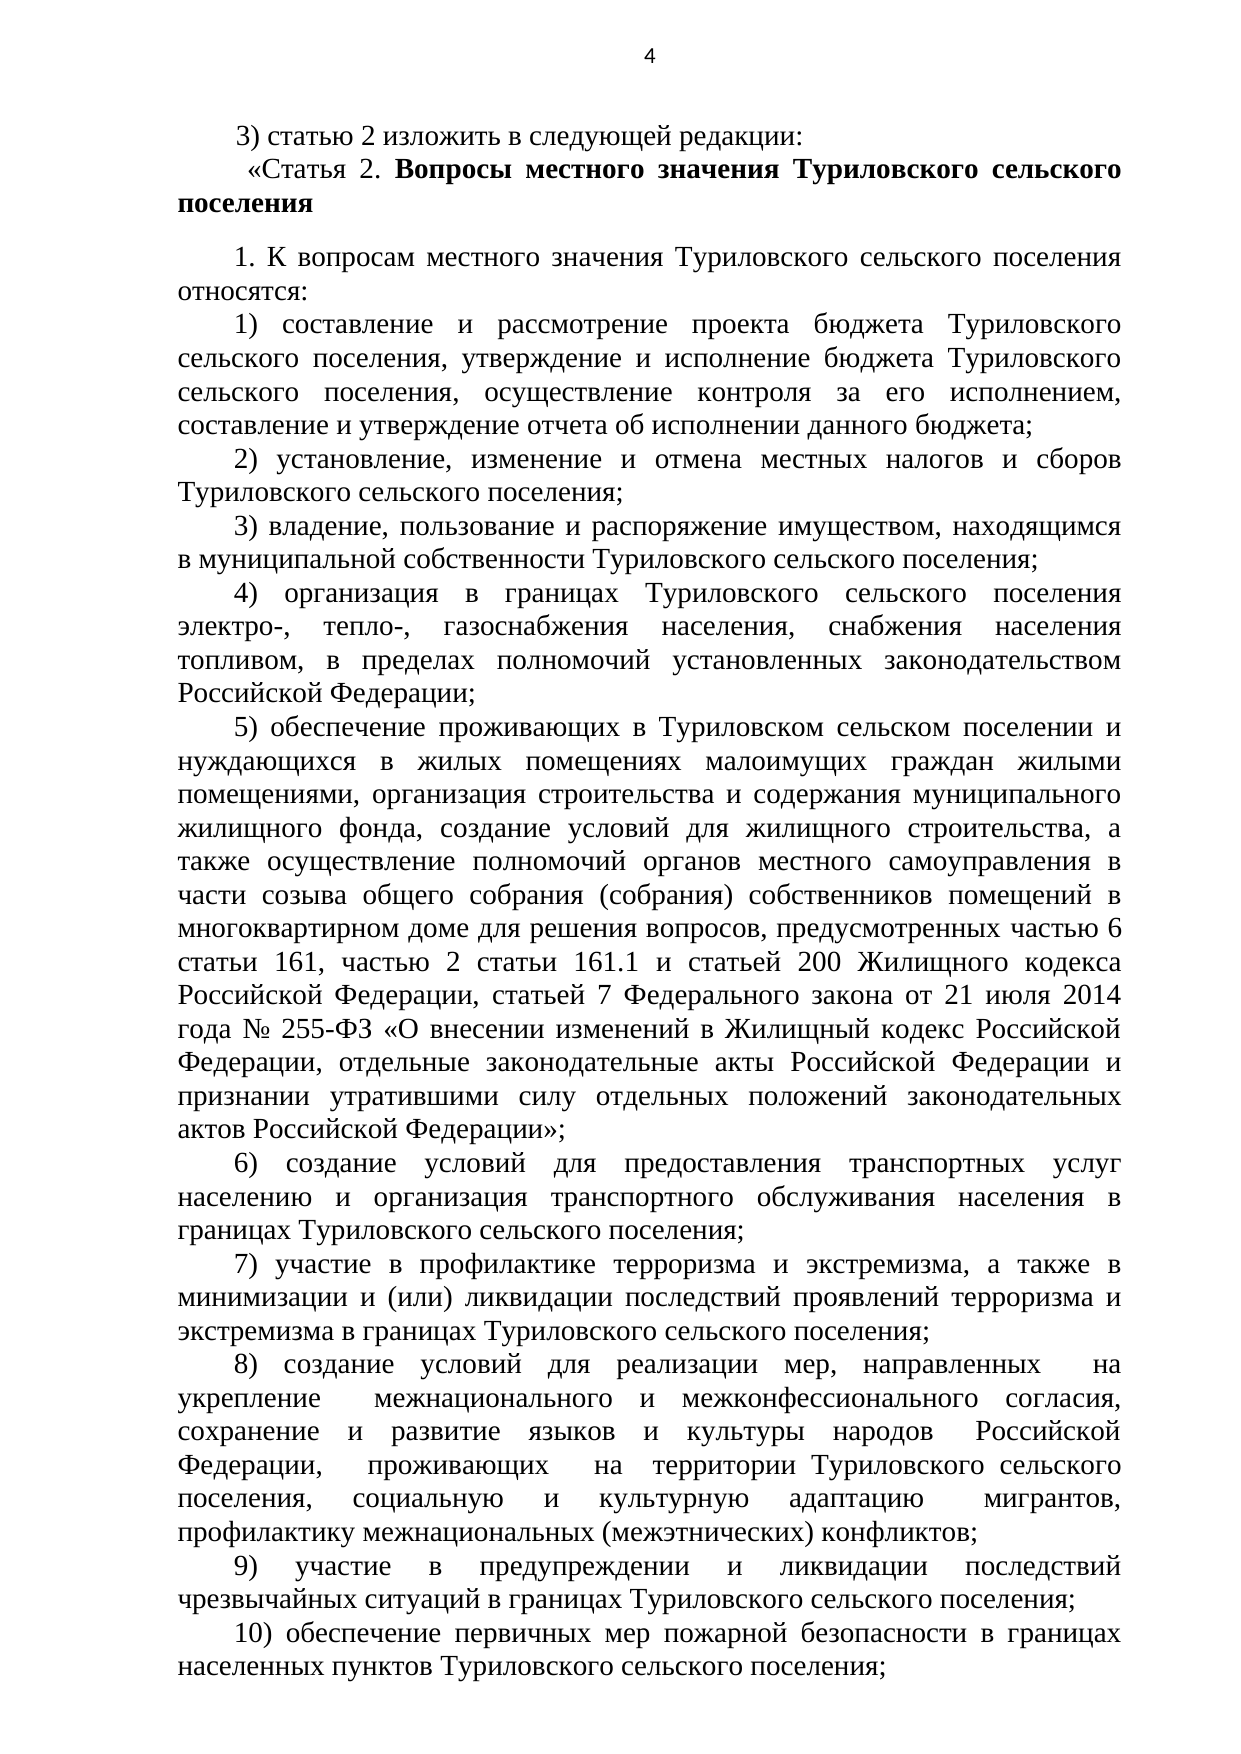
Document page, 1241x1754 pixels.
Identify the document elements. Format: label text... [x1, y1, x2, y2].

text 1. К вопросам местного значения Туриловского сельского поселения относятся: [177, 239, 1122, 307]
text 4) организация в границах Туриловского сельского поселения электро-, тепло-, газоснабжения населения, снабжения населения топливом, в пределах полномочий установленных законодательством Российской Федерации; [177, 575, 1122, 709]
text 8) создание условий для реализации мер, направленных на укрепление межнационального и межконфессионального согласия, сохранение и развитие языков и культуры народов Российской Федерации, проживающих на территории Туриловского сельского поселения, социальную и культурную адаптацию мигрантов, профилактику межнациональных (межэтнических) конфликтов; [177, 1346, 1122, 1548]
text 5) обеспечение проживающих в Туриловском сельском поселении и нуждающихся в жилых помещениях малоимущих граждан жилыми помещениями, организация строительства и содержания муниципального жилищного фонда, создание условий для жилищного строительства, а также осуществление полномочий органов местного самоуправления в части созыва общего собрания (собрания) собственников помещений в многоквартирном доме для решения вопросов, предусмотренных частью 6 статьи 161, частью 2 статьи 161.1 и статьей 200 Жилищного кодекса Российской Федерации, статьей 7 Федерального закона от 21 июля 2014 года № 255-ФЗ «О внесении изменений в Жилищный кодекс Российской Федерации, отдельные законодательные акты Российской Федерации и признании утратившими силу отдельных положений законодательных актов Российской Федерации»; [177, 709, 1122, 1145]
text «Статья 2. Вопросы местного значения Туриловского сельского поселения [177, 152, 1122, 219]
text 10) обеспечение первичных мер пожарной безопасности в границах населенных пунктов Туриловского сельского поселения; [177, 1615, 1122, 1682]
text 9) участие в предупреждении и ликвидации последствий чрезвычайных ситуаций в границах Туриловского сельского поселения; [177, 1548, 1122, 1615]
text 6) создание условий для предоставления транспортных услуг населению и организация транспортного обслуживания населения в границах Туриловского сельского поселения; [177, 1145, 1122, 1246]
text 2) установление, изменение и отмена местных налогов и сборов Туриловского сельского поселения; [177, 441, 1122, 508]
text 1) составление и рассмотрение проекта бюджета Туриловского сельского поселения, утверждение и исполнение бюджета Туриловского сельского поселения, осуществление контроля за его исполнением, составление и утверждение отчета об исполнении данного бюджета; [177, 307, 1122, 441]
text 3) владение, пользование и распоряжение имуществом, находящимся в муниципальной собственности Туриловского сельского поселения; [177, 508, 1122, 575]
text 7) участие в профилактике терроризма и экстремизма, а также в минимизации и (или) ликвидации последствий проявлений терроризма и экстремизма в границах Туриловского сельского поселения; [177, 1246, 1122, 1346]
text 3) статью 2 изложить в следующей редакции: [177, 118, 1122, 152]
